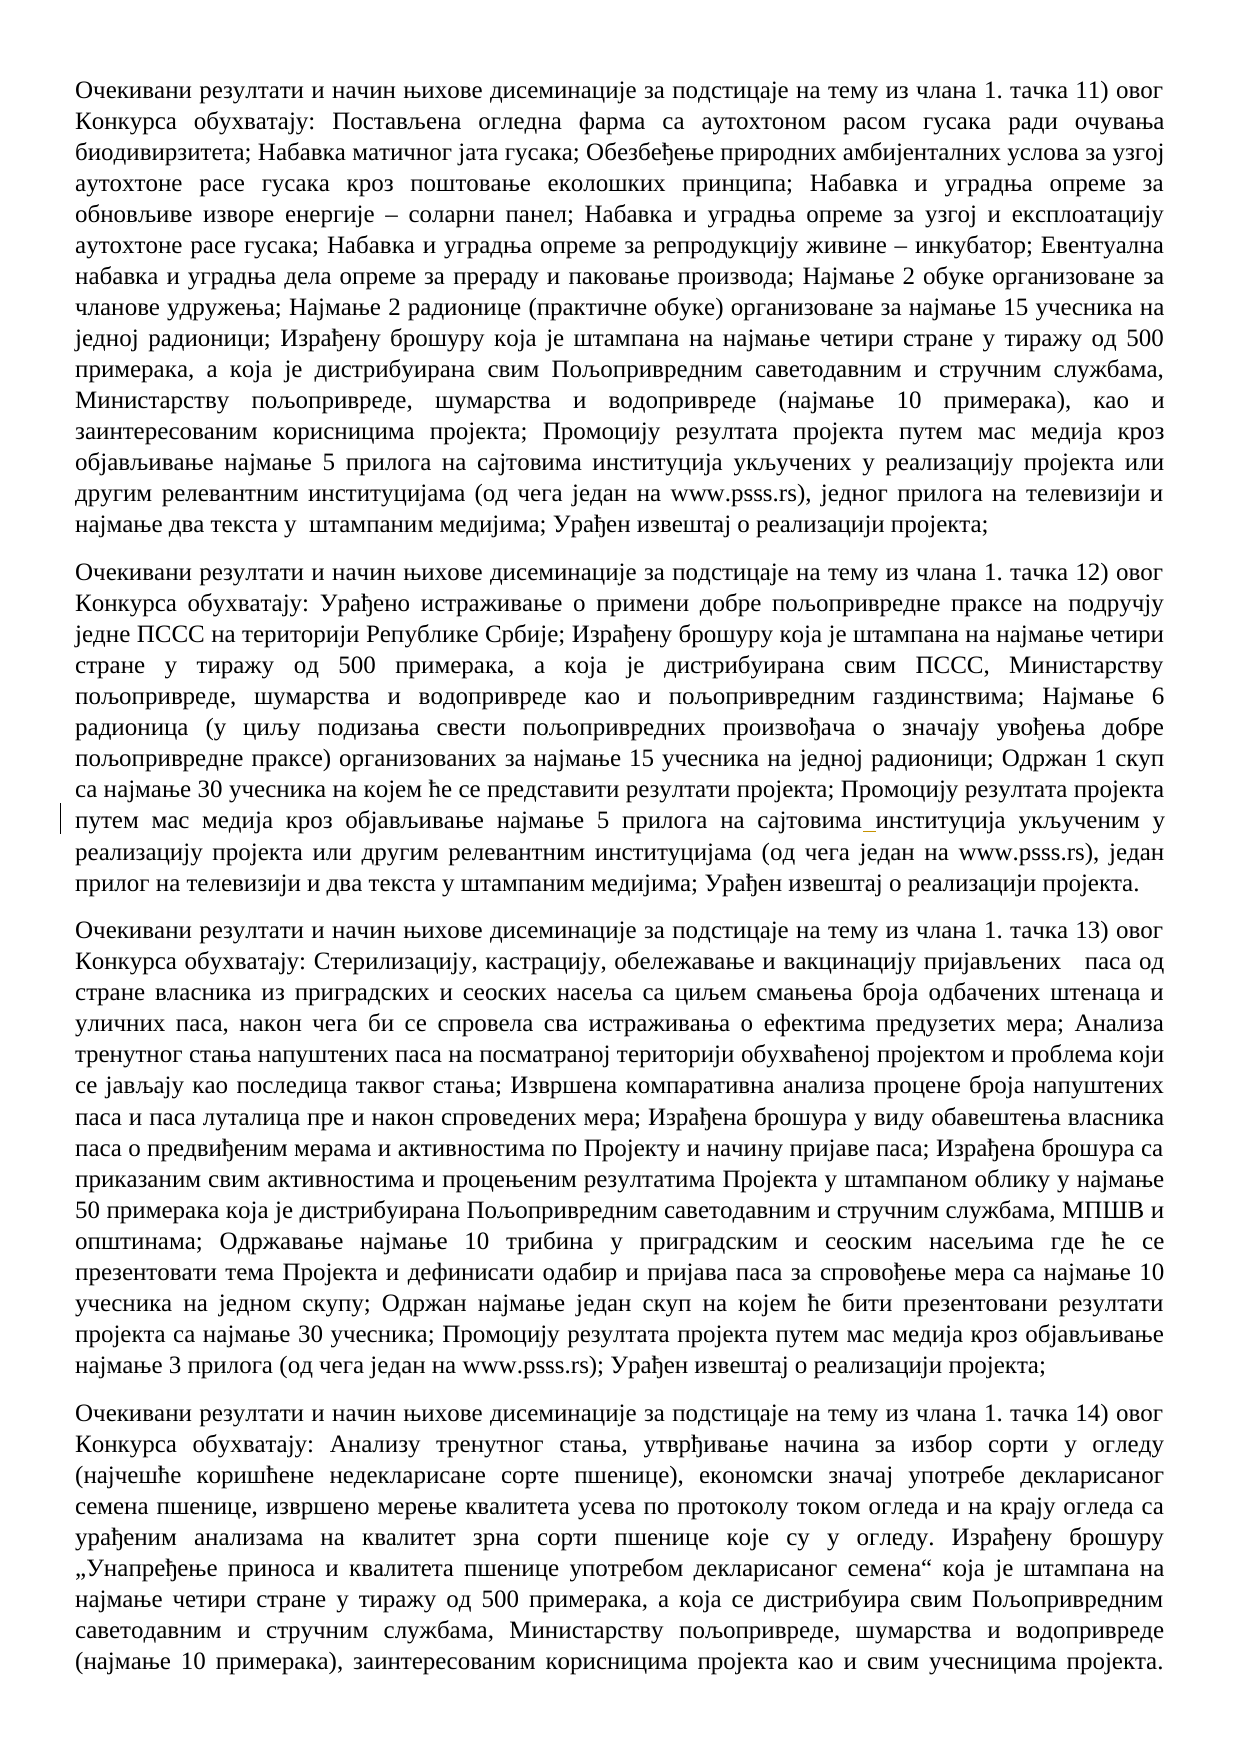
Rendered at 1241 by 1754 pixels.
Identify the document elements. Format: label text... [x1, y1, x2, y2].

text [75, 1398, 1165, 1675]
text Очекивани резултати и начин њихове дисеминације за подстицаје на тему из члана 1. тачка 11) овог Конкурса обухватају: Постављена огледна фарма са аутохтоном расом гусака ради очувања биодивирзитета; Набавка матичног јата гусака; Обезбеђење природних амбијенталних услова за узгој аутохтоне расе гусака кроз поштовање еколошких принципа; Набавка и уградња опреме за обновљиве изворе енергије – соларни панел; Набавка и уградња опреме за узгој и експлоатацију аутохтоне расе гусака; Набавка и уградња опреме за репродукцију живине – инкубатор; Евентуална набавка и уградња дела опреме за прераду и паковање производа; Најмање 2 обуке организоване за чланове удружења; Најмање 2 радионице (практичне обуке) организоване за најмање 15 учесника на једној радионици; Израђену брошуру која је штампана на најмање четири стране у тиражу од 500 примерака, а која је дистрибуирана свим Пољопривредним саветодавним и стручним службама, Министарству пољопривреде, шумарства и водопривреде (најмање 10 примерака), као и заинтересованим корисницима пројекта; Промоцију резултата пројекта путем мас медија кроз објављивање најмање 5 прилога на сајтовима институција укључених у реализацију пројекта или другим релевантним институцијама (од чега један на www.psss.rs), једног прилога на телевизији и најмање два текста у штампаним медијима; Урађен извештај о реализацији пројекта; [75, 75, 1165, 538]
text Очекивани резултати и начин њихове дисеминације за подстицаје на тему из члана 1. тачка 12) овог Конкурса обухватају: Урађено истраживање о примени добре пољопривредне праксе на подручју једне ПССС на територији Републике Србије; Израђену брошуру која је штампана на најмање четири стране у тиражу од 500 примерака, а која је дистрибуирана свим ПССС, Министарству пољопривреде, шумарства и водопривреде као и пољопривредним газдинствима; Најмање 6 радионица (у циљу подизања свести пољопривредних произвођача о значају увођења добре пољопривредне праксе) организованих за најмање 15 учесника на једној радионици; Одржан 1 скуп са најмање 30 учесника на којем ће се представити резултати пројекта; Промоцију резултата пројекта путем мас медија кроз објављивање најмање 5 прилога на сајтовимаинституција укљученим у реализацију пројекта или другим релевантним институцијама (од чега један на www.psss.rs), један прилог на телевизији и два текста у штампаним медијима; Урађен извештај о реализацији пројекта. [75, 557, 1165, 896]
text Очекивани резултати и начин њихове дисеминације за подстицаје на тему из члана 1. тачка 13) овог Конкурса обухватају: Стерилизацију, кастрацију, обележавање и вакцинацију пријављених паса од стране власника из приградских и сеоских насеља са циљем смањења броја одбачених штенаца и уличних паса, након чега би се спровела сва истраживања о ефектима предузетих мера; Анализа тренутног стања напуштених паса на посматраној територији обухваћеној пројектом и проблема који се јављају као последица таквог стања; Извршена компаративна анализа процене броја напуштених паса и паса луталица пре и након спроведених мера; Израђена брошура у виду обавештења власника паса о предвиђеним мерама и активностима по Пројекту и начину пријаве паса; Израђена брошура са приказаним свим активностима и процењеним резултатима Пројекта у штампаном облику у најмање 50 примерака која је дистрибуирана Пољопривредним саветодавним и стручним службама, МПШВ и општинама; Одржавање најмање 10 трибина у приградским и сеоским насељима где ће се презентовати тема Пројекта и дефинисати одабир и пријава паса за спровођење мера са најмање 10 учесника на једном скупу; Одржан најмање један скуп на којем ће бити презентовани резултати пројекта са најмање 30 учесника; Промоцију резултата пројекта путем мас медија кроз објављивање најмање 3 прилога (од чега један на www.psss.rs); Урађен извештај о реализацији пројекта; [75, 915, 1165, 1379]
